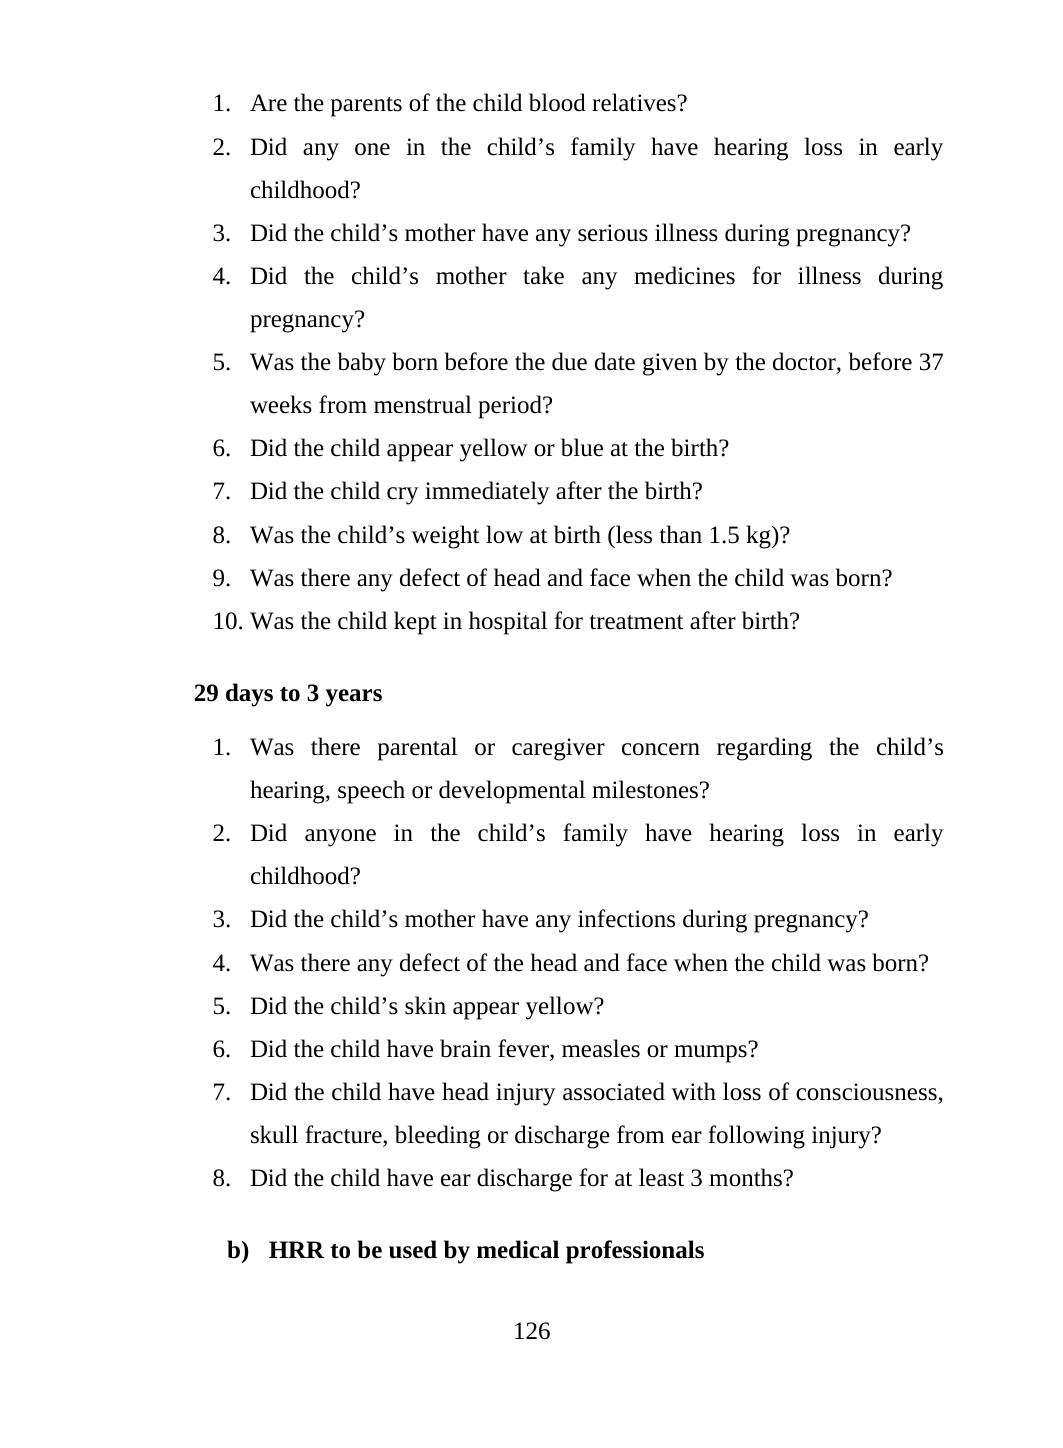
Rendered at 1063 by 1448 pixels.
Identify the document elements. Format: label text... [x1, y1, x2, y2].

list Did the child’s mother have any infections during pregnancy? [212, 904, 944, 933]
list Did the child cry immediately after the birth? [212, 477, 944, 505]
list Was there any defect of head and face when the child was born? [212, 563, 944, 592]
list Did any one in the child’s family have hearing loss in early childhood? [212, 132, 944, 203]
list Did the child’s skin appear yellow? [212, 991, 944, 1019]
text 29 days to 3 years [118, 678, 944, 707]
list Was there any defect of the head and face when the child was born? [212, 948, 944, 976]
list Was the baby born before the due date given by the doctor, before 37 weeks from menstrual period? [212, 347, 944, 419]
list Did the child have brain fever, measles or mumps? [212, 1034, 944, 1063]
list Was the child kept in hospital for treatment after birth? [212, 606, 944, 635]
list Did anyone in the child’s family have hearing loss in early childhood? [212, 818, 944, 890]
list Did the child appear yellow or blue at the birth? [212, 433, 944, 462]
list HRR to be used by medical professionals [193, 1236, 944, 1264]
list Was there parental or caregiver concern regarding the child’s hearing, speech or developmental milestones? [212, 732, 944, 804]
list Are the parents of the child blood relatives? [212, 88, 944, 117]
list Was the child’s weight low at birth (less than 1.5 kg)? [212, 520, 944, 548]
list Did the child have ear discharge for at least 3 months? [212, 1163, 944, 1192]
list Did the child’s mother have any serious illness during pregnancy? [212, 218, 944, 247]
list Did the child have head injury associated with loss of consciousness, skull fracture, bleeding or discharge from ear following injury? [212, 1077, 944, 1149]
list Did the child’s mother take any medicines for illness during pregnancy? [212, 261, 944, 333]
